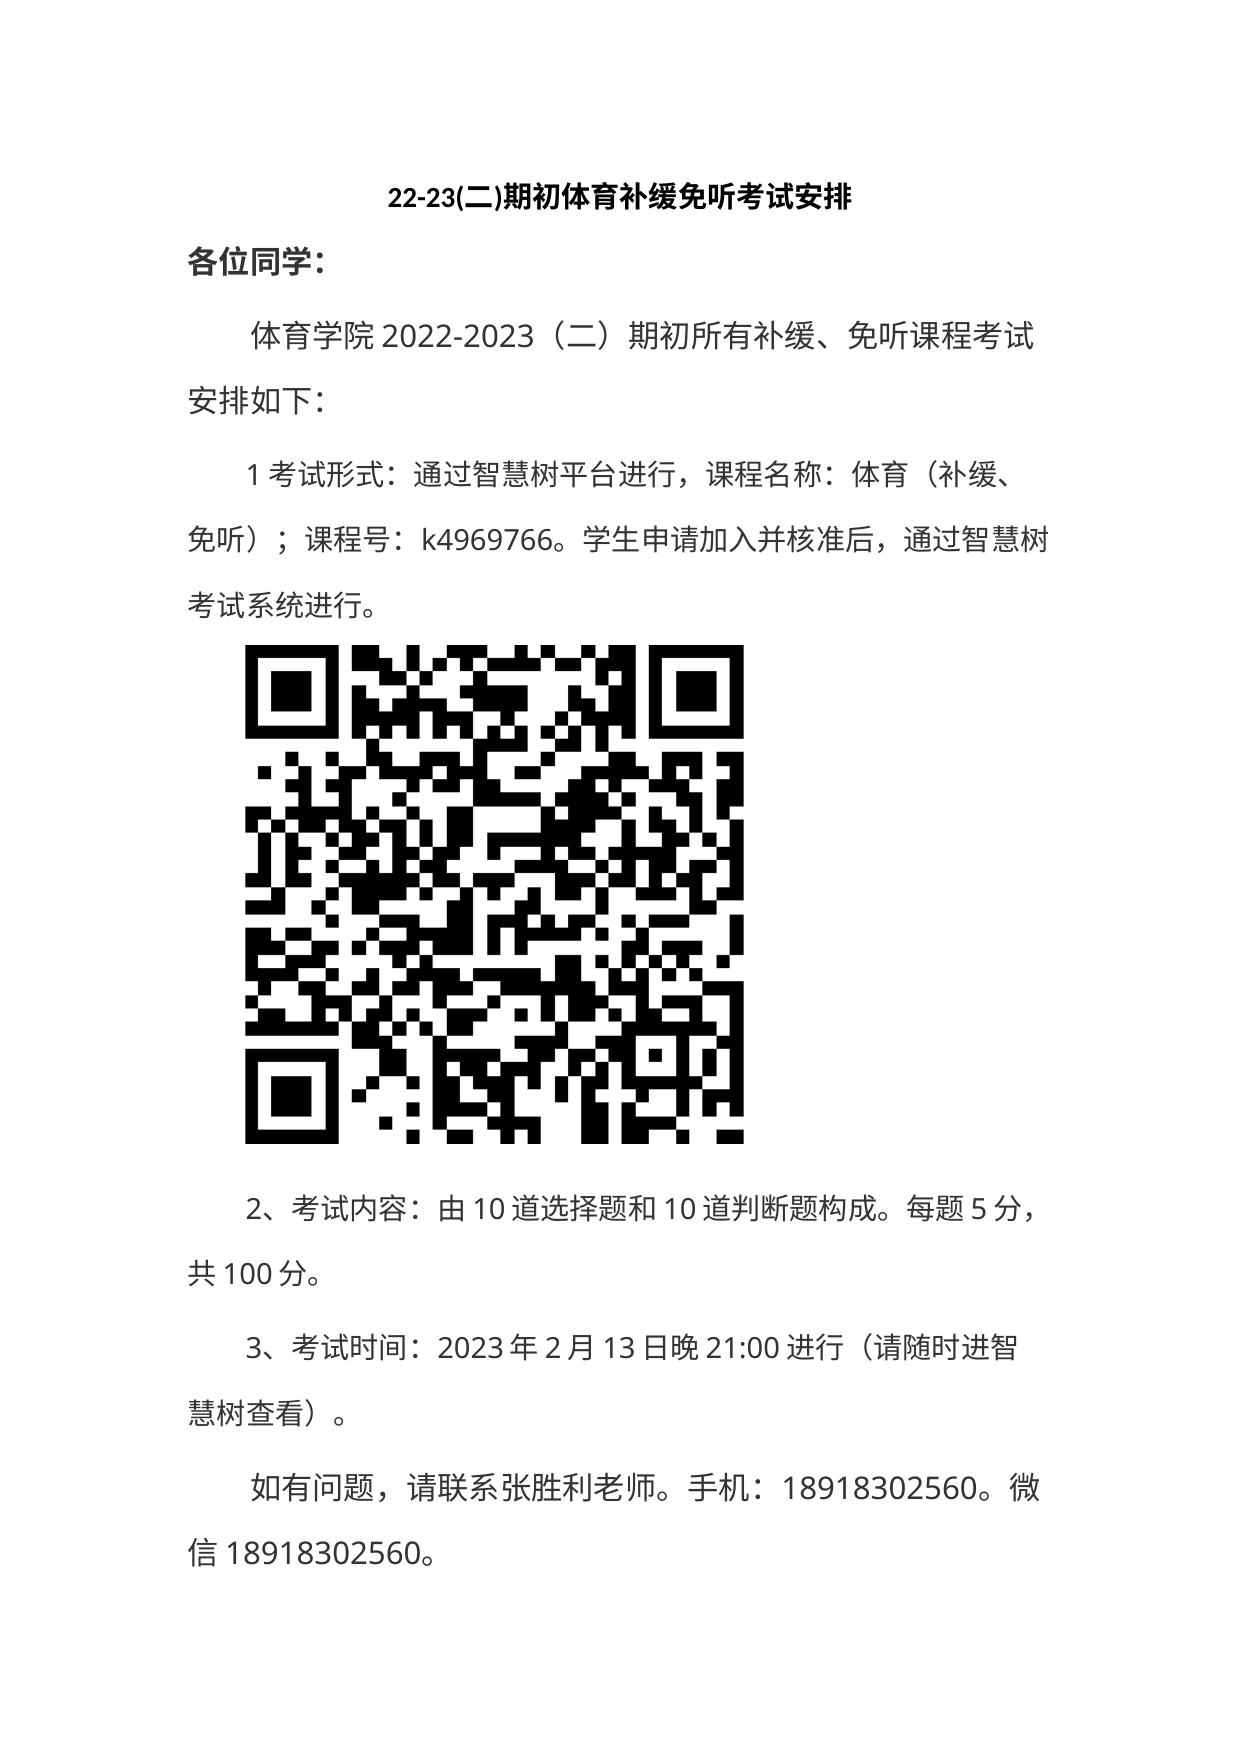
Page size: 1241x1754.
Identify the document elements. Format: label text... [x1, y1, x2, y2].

text 22-23(二)期初体育补缓免听考试安排 [187, 162, 1053, 227]
text 1考试形式：通过智慧树平台进行，课程名称：体育（补缓、免听）；课程号：k4969766。学生申请加入并核准后，通过智慧树考试系统进行。 [187, 441, 1053, 636]
text 体育学院2022-2023（二）期初所有补缓、免听课程考试安排如下： [187, 301, 1053, 431]
text 各位同学： [187, 227, 1053, 292]
text 3、考试时间：2023年2月13日晚21:00进行（请随时进智慧树查看）。 [187, 1314, 1043, 1444]
text 如有问题，请联系张胜利老师。手机：18918302560。微信18918302560。 [187, 1453, 1053, 1583]
picture [245, 645, 744, 1144]
text 2、考试内容：由10道选择题和10道判断题构成。每题5分，共100分。 [187, 1174, 1053, 1304]
